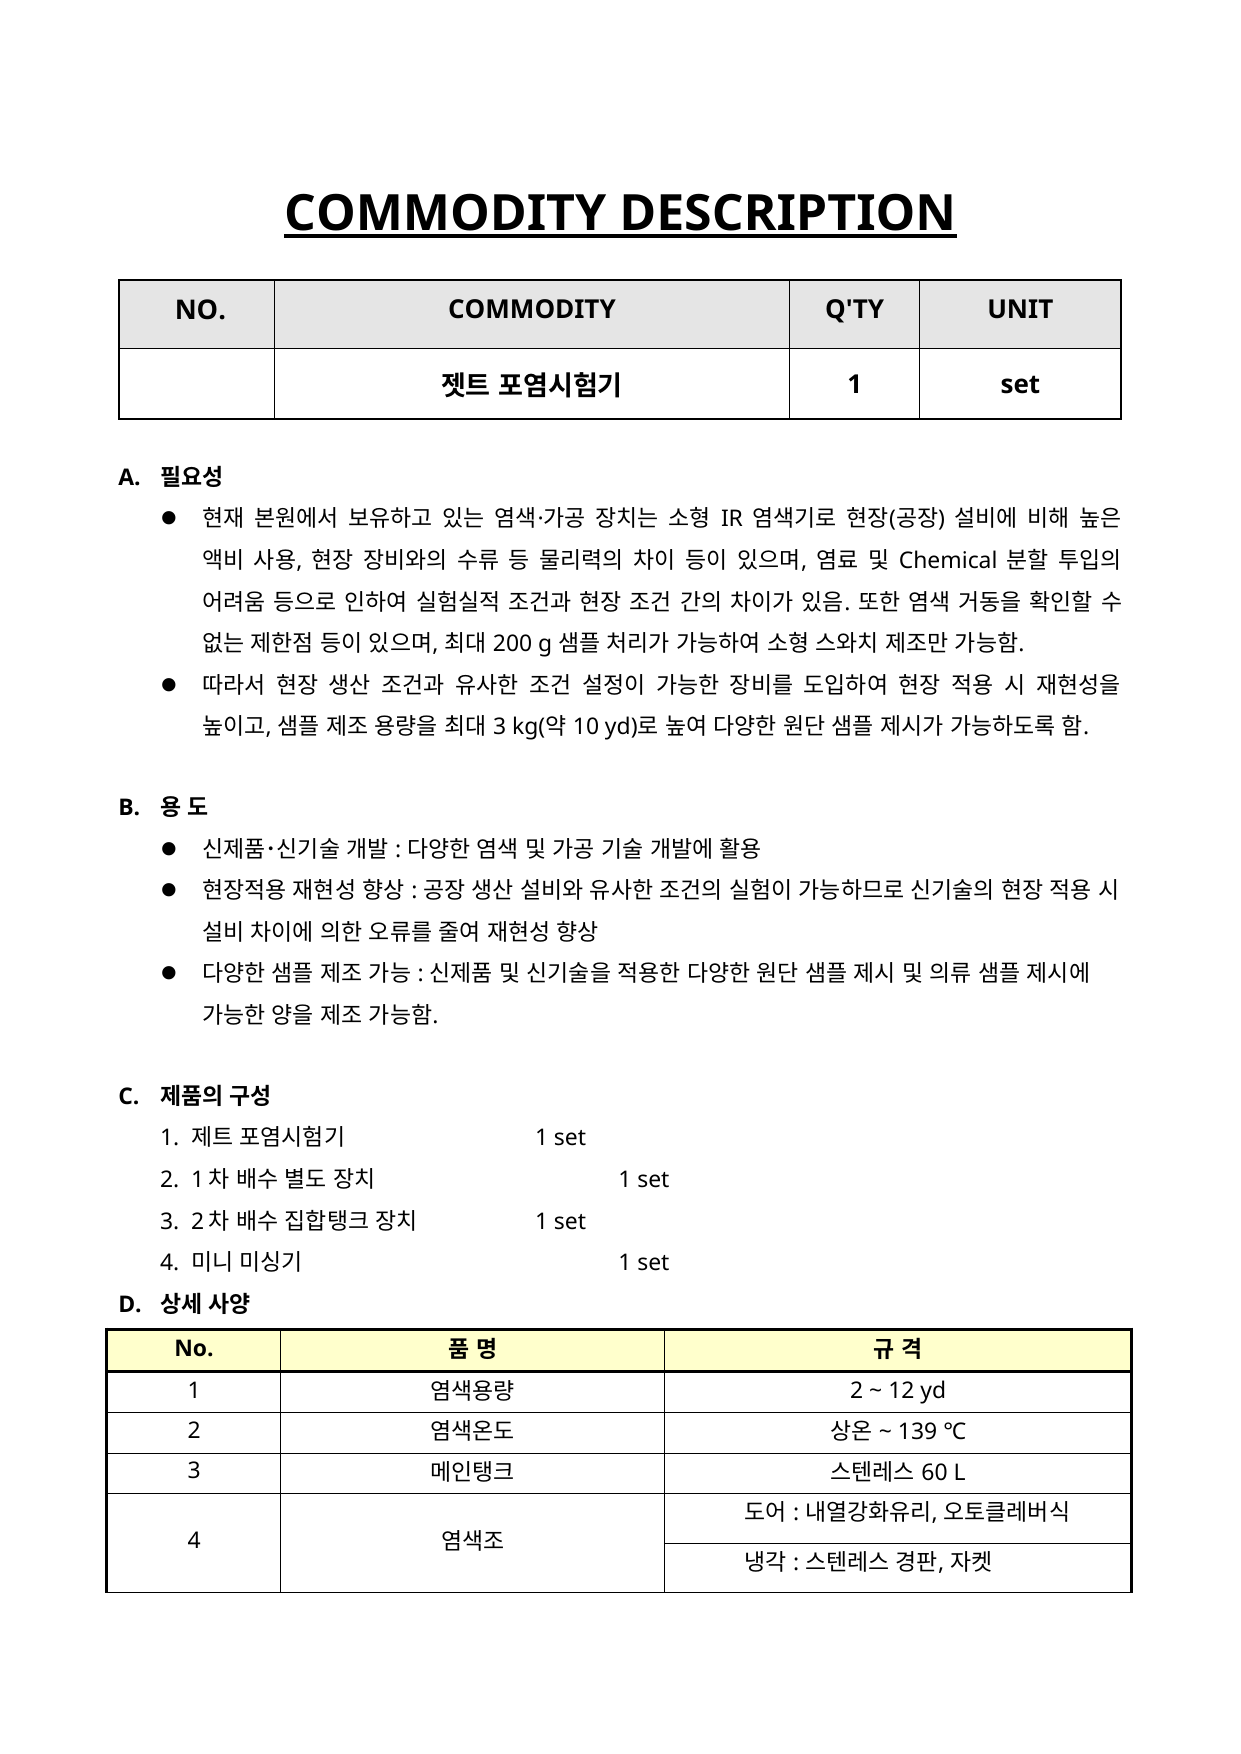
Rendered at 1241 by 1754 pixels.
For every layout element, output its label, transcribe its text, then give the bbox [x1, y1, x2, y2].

text 3. 2차 배수 집합탱크 장치 1 set [160, 1202, 1122, 1236]
list 따라서 현장 생산 조건과 유사한 조건 설정이 가능한 장비를 도입하여 현장 적용 시 재현성을 높이고, 샘플 제조 용량을 최대 3 kg(약 10 yd)로 높여 다양한 원단 샘플 제시가 가능하도록 함. [160, 667, 1122, 741]
list 신제품･신기술 개발 : 다양한 염색 및 가공 기술 개발에 활용 [160, 831, 1122, 864]
table_header 규 격 [665, 1331, 1130, 1370]
list 현재 본원에서 보유하고 있는 염색·가공 장치는 소형 IR 염색기로 현장(공장) 설비에 비해 높은 액비 사용, 현장 장비와의 수류 등 물리력의 차이 등이 있으며, 염료 및 Chemical 분할 투입의 어려움 등으로 인하여 실험실적 조건과 현장 조건 간의 차이가 있음. 또한 염색 거동을 확인할 수 없는 제한점 등이 있으며, 최대 200 g 샘플 처리가 가능하여 소형 스와치 제조만 가능함. [160, 500, 1122, 658]
text 4. 미니 미싱기 1 set [160, 1244, 1122, 1277]
table_cell 메인탱크 [281, 1454, 664, 1493]
list 상세 사양 [118, 1286, 1122, 1319]
table_cell 3 [108, 1454, 280, 1493]
table_cell 염색용량 [281, 1373, 664, 1412]
table_cell 스텐레스 60 L [665, 1454, 1130, 1493]
list 제품의 구성 [118, 1077, 1122, 1111]
list 필요성 [118, 459, 1122, 492]
table_header 품 명 [281, 1331, 664, 1370]
text 2. 1차 배수 별도 장치 1 set [160, 1161, 1122, 1194]
table_cell set [920, 349, 1120, 417]
table_cell 냉각 : 스텐레스 경판, 자켓 [665, 1544, 1130, 1592]
table_cell 2 ~ 12 yd [665, 1373, 1130, 1412]
table_cell 상온 ~ 139 ℃ [665, 1413, 1130, 1452]
table_header NO. [120, 281, 274, 348]
table_header COMMODITY [275, 281, 789, 348]
table_cell 염색조 [281, 1494, 664, 1592]
table_cell 1 [790, 349, 919, 417]
table_cell 염색온도 [281, 1413, 664, 1452]
table_header Q'TY [790, 281, 919, 348]
text COMMODITY DESCRIPTION [118, 177, 1122, 245]
table_cell 4 [108, 1494, 280, 1592]
table_cell 도어 : 내열강화유리, 오토클레버식 [665, 1494, 1130, 1542]
table_header UNIT [920, 281, 1120, 348]
table_cell 젯트 포염시험기 [275, 349, 789, 417]
table_cell 1 [108, 1373, 280, 1412]
table_header No. [108, 1331, 280, 1370]
table_cell 2 [108, 1413, 280, 1452]
text 1. 제트 포염시험기 1 set [160, 1119, 1122, 1152]
list 다양한 샘플 제조 가능 : 신제품 및 신기술을 적용한 다양한 원단 샘플 제시 및 의류 샘플 제시에 가능한 양을 제조 가능함. [160, 955, 1122, 1030]
list 현장적용 재현성 향상 : 공장 생산 설비와 유사한 조건의 실험이 가능하므로 신기술의 현장 적용 시 설비 차이에 의한 오류를 줄여 재현성 향상 [160, 872, 1122, 947]
list 용 도 [118, 789, 1122, 822]
table_cell [120, 349, 274, 417]
